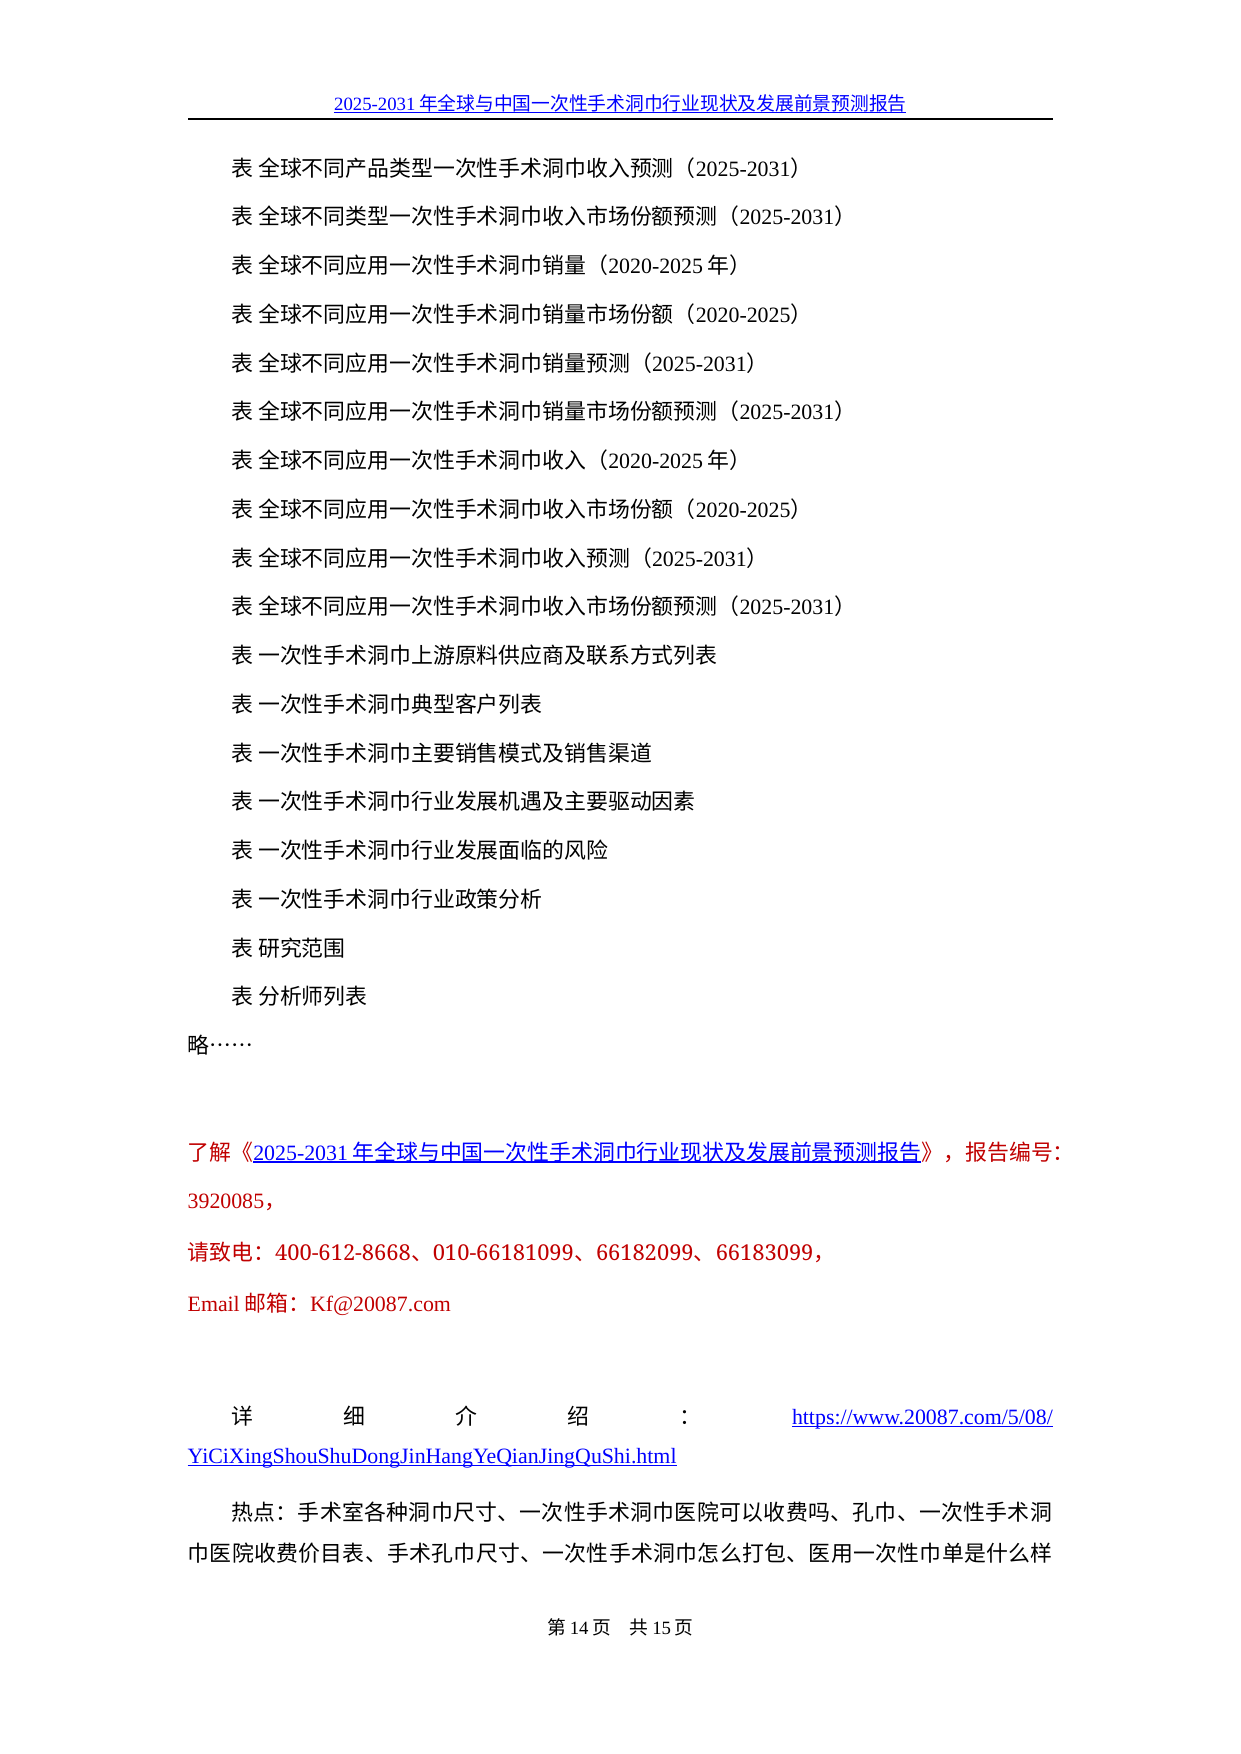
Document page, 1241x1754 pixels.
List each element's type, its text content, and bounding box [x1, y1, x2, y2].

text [187, 1494, 1053, 1568]
text 详细介绍：https://www.20087.com/5/08/YiCiXingShouShuDongJinHangYeQianJingQuShi.html [187, 1399, 1053, 1472]
text 请致电：400-612-8668、010-66181099、66182099、66183099， [187, 1234, 1053, 1267]
text 了解《2025-2031年全球与中国一次性手术洞巾行业现状及发展前景预测报告》，报告编号：3920085， [187, 1134, 1053, 1215]
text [187, 150, 1053, 1060]
text Email邮箱：Kf@20087.com [187, 1286, 1053, 1318]
